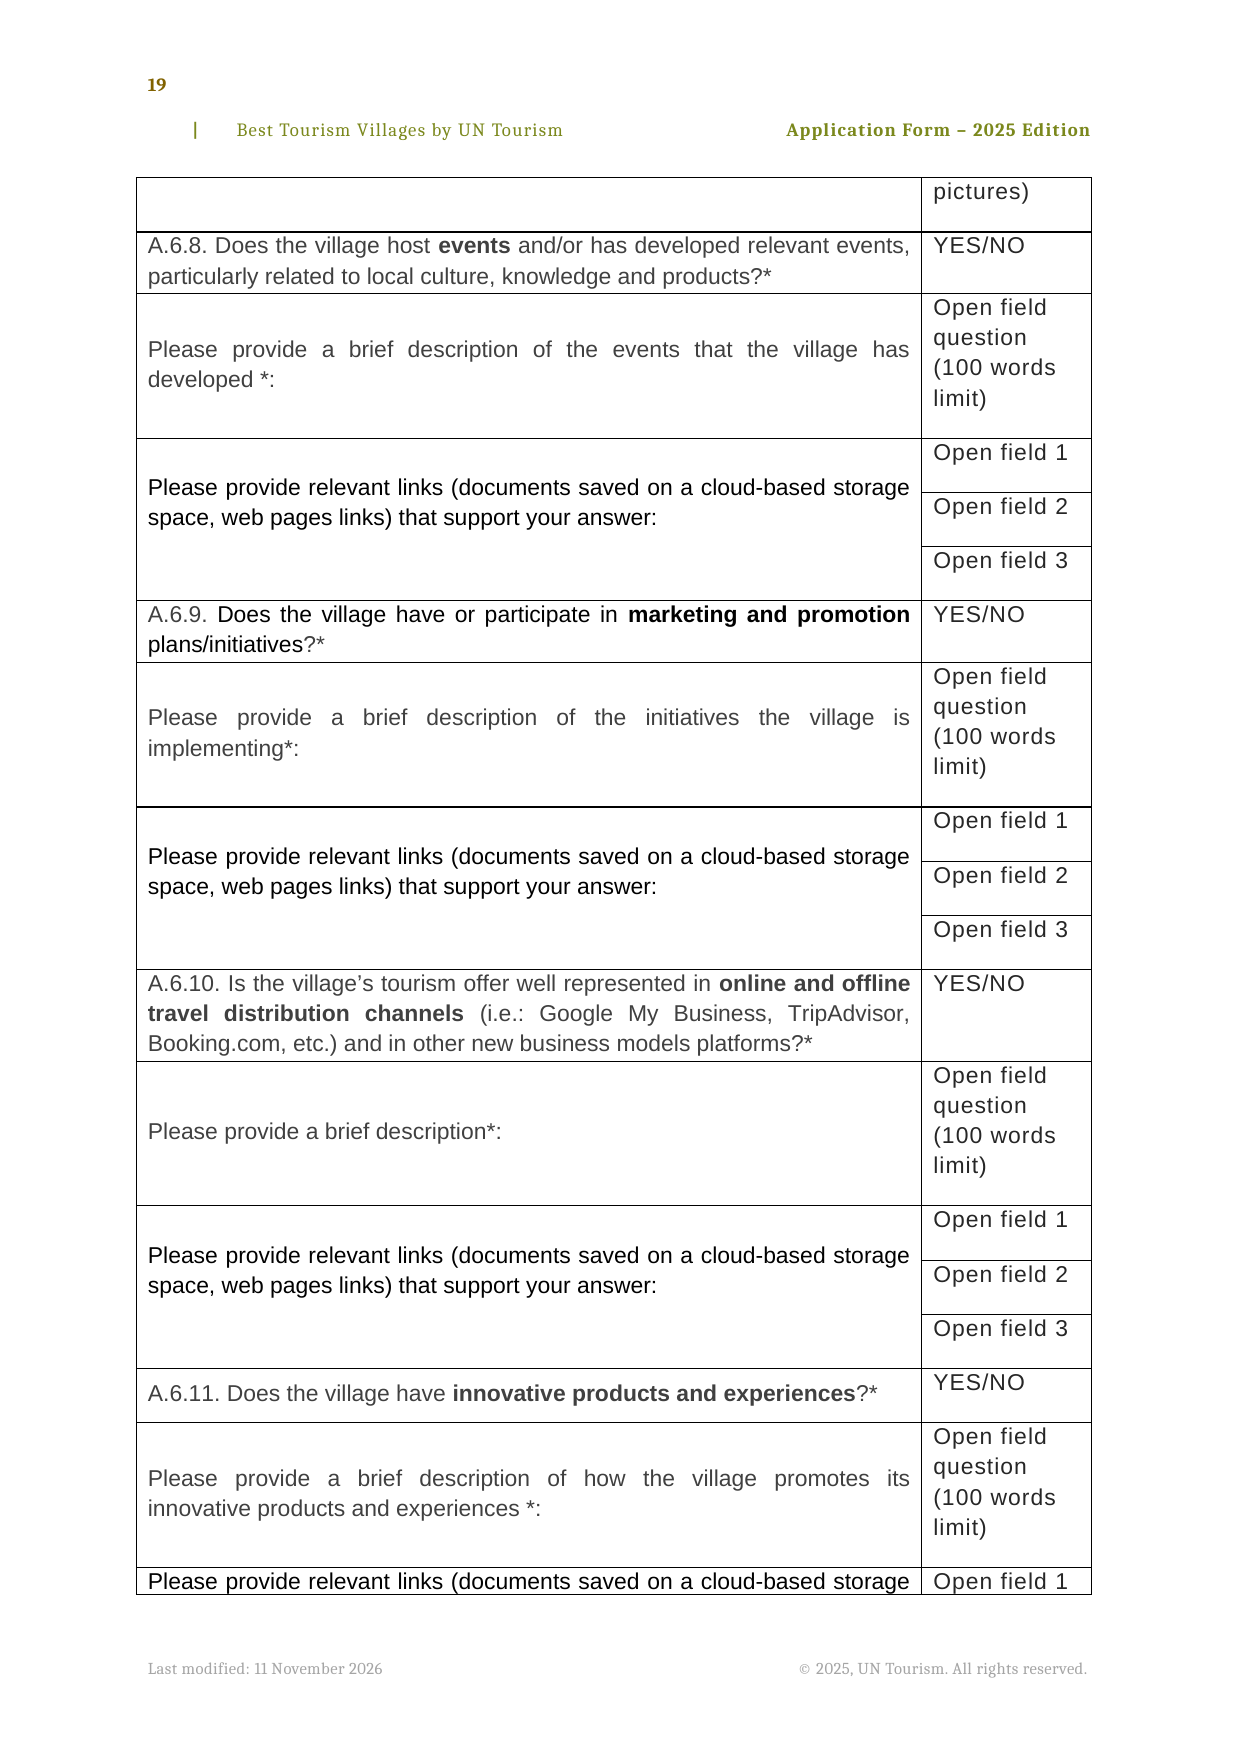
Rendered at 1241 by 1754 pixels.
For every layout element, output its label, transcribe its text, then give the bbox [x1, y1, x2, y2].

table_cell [137, 1568, 921, 1594]
table_cell A.6.11. Does the village have innovative products and experiences?* [137, 1369, 921, 1422]
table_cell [137, 178, 921, 231]
table_cell Please provide relevant links (documents saved on a cloud-based storage space, web pages links) that support your answer: [137, 439, 921, 600]
table_cell Open field 1 [922, 808, 1091, 861]
table_cell Please provide relevant links (documents saved on a cloud-based storage space, web pages links) that support your answer: [137, 1206, 921, 1368]
table_cell A.6.9. Does the village have or participate in marketing and promotion plans/initiatives?* [137, 601, 921, 662]
table_cell Open field question (100 words limit) [922, 1423, 1091, 1567]
table_cell Open field 3 [922, 1315, 1091, 1368]
table_cell A.6.8. Does the village host events and/or has developed relevant events, particularly related to local culture, knowledge and products?* [137, 233, 921, 293]
table_cell Open field 3 [922, 547, 1091, 600]
table_cell Open field 1 [922, 1568, 1091, 1594]
table_cell Please provide relevant links (documents saved on a cloud-based storage space, web pages links) that support your answer: [137, 808, 921, 969]
table_cell Open field 2 [922, 1261, 1091, 1314]
table_cell YES/NO [922, 233, 1091, 293]
table_cell Open field question (100 words limit) [922, 663, 1091, 806]
table_cell A.6.10. Is the village’s tourism offer well represented in online and offline travel distribution channels (i.e.: Google My Business, TripAdvisor, Booking.com, etc.) and in other new business models platforms?* [137, 970, 921, 1061]
table_cell Open field question (100 words limit) [922, 1062, 1091, 1205]
table_cell Open field 3 [922, 916, 1091, 969]
table_cell Open field question (100 words limit) [922, 294, 1091, 438]
table_cell Open field 1 [922, 1206, 1091, 1259]
table_cell Open field 2 [922, 493, 1091, 546]
table_cell Please provide a brief description of how the village promotes its innovative products and experiences *: [137, 1423, 921, 1567]
table_cell Please provide a brief description of the events that the village has developed *: [137, 294, 921, 438]
table_cell Open field 1 [922, 439, 1091, 492]
table_cell Open field 2 [922, 862, 1091, 915]
table_cell Please provide a brief description*: [137, 1062, 921, 1205]
table_cell YES/NO [922, 601, 1091, 662]
table_cell YES/NO [922, 1369, 1091, 1422]
table_cell YES/NO [922, 970, 1091, 1061]
table_cell Please provide a brief description of the initiatives the village is implementing*: [137, 663, 921, 806]
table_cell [922, 178, 1091, 231]
